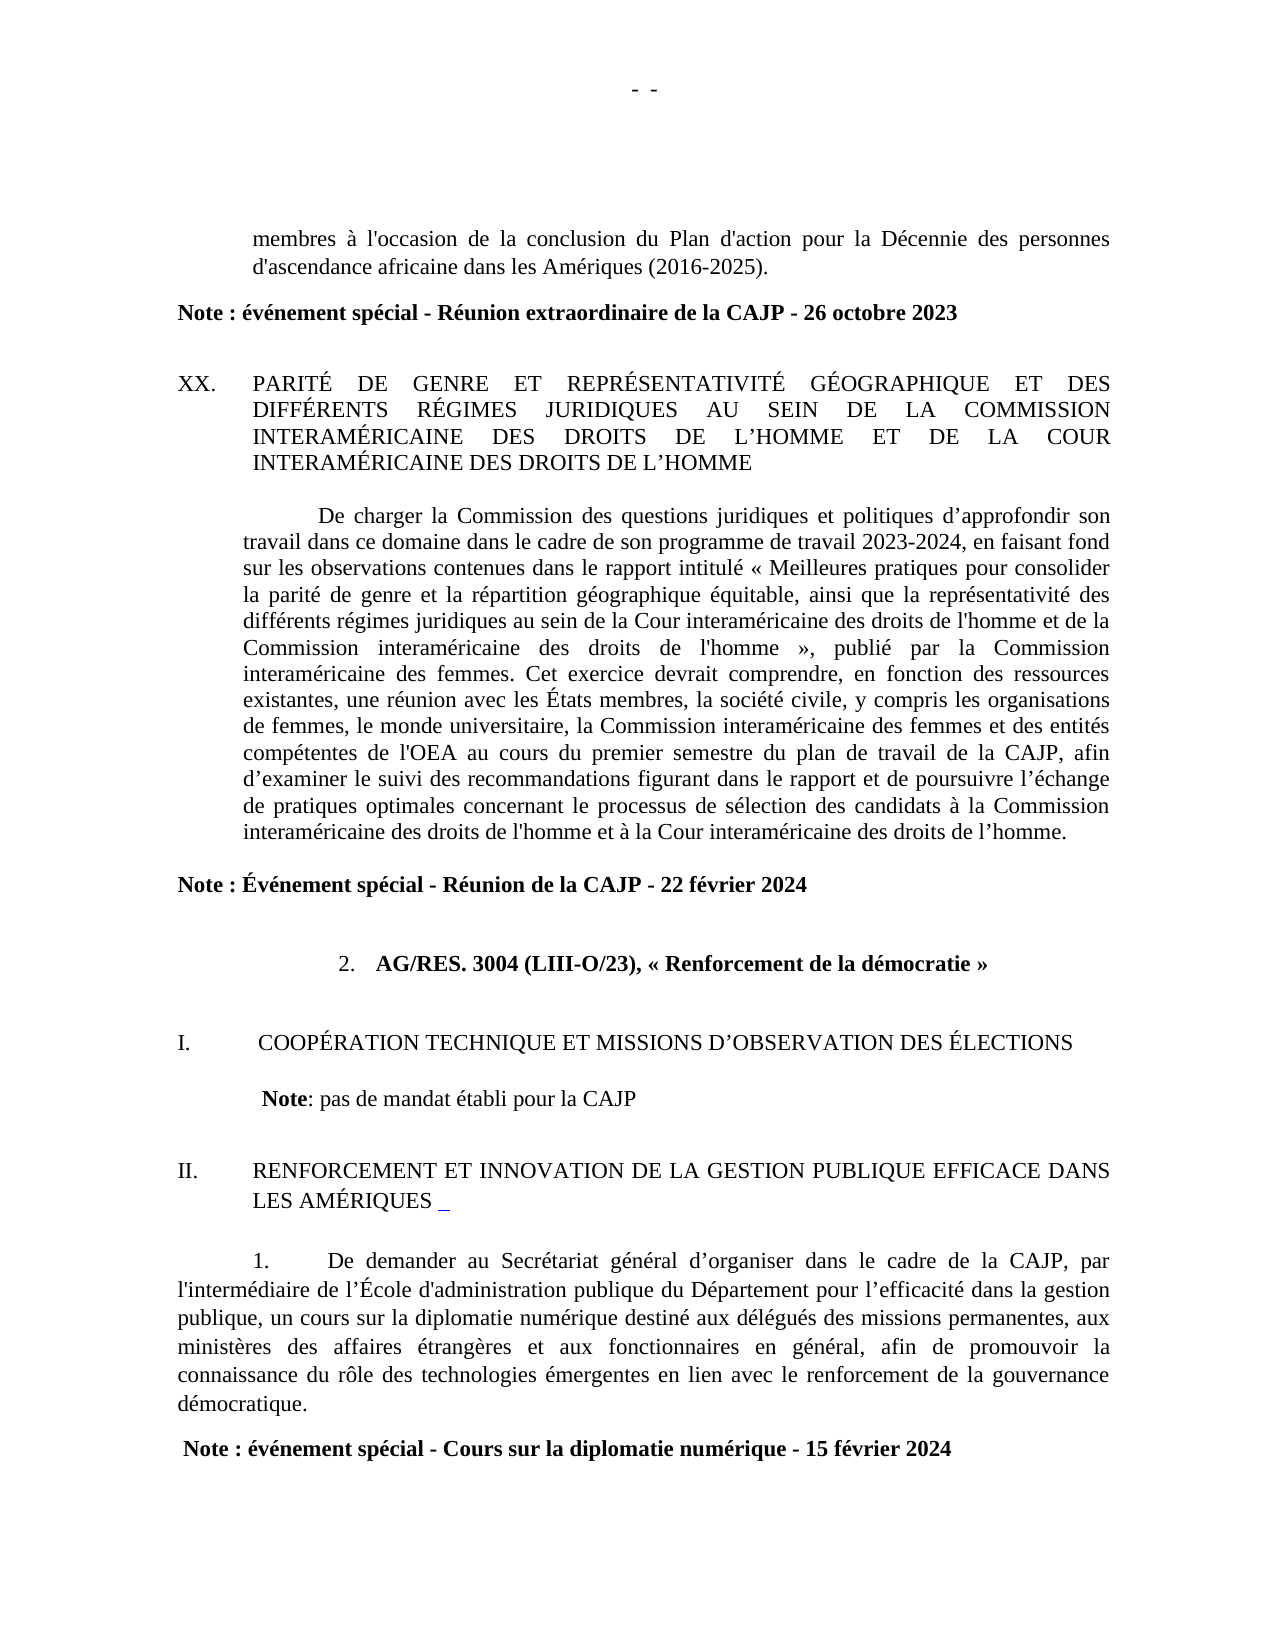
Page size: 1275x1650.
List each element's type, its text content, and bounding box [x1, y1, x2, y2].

text Note : Événement spécial - Réunion de la CAJP - 22 février 2024 [177, 871, 1111, 897]
list PARITÉ DE GENRE ET REPRÉSENTATIVITÉ GÉOGRAPHIQUE ET DES DIFFÉRENTS RÉGIMES JURIDIQUES AU SEIN DE LA COMMISSION INTERAMÉRICAINE DES DROITS DE L’HOMME ET DE LA COUR INTERAMÉRICAINE DES DROITS DE L’HOMME [177, 370, 1111, 475]
subtitle AG/RES. 3004 (LIII-O/23), « Renforcement de la démocratie » [215, 950, 1111, 976]
text Note : événement spécial - Cours sur la diplomatie numérique - 15 février 2024 [177, 1435, 1111, 1461]
list COOPÉRATION TECHNIQUE ET MISSIONS D’OBSERVATION DES ÉLECTIONS [177, 1029, 1111, 1055]
text Note : événement spécial - Réunion extraordinaire de la CAJP - 26 octobre 2023 [177, 298, 1111, 325]
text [252, 225, 1111, 280]
list De demander au Secrétariat général d’organiser dans le cadre de la CAJP, par l'intermédiaire de l’École d'administration publique du Département pour l’efficacité dans la gestion publique, un cours sur la diplomatie numérique destiné aux délégués des missions permanentes, aux ministères des affaires étrangères et aux fonctionnaires en général, afin de promouvoir la connaissance du rôle des technologies émergentes en lien avec le renforcement de la gouvernance démocratique. [177, 1247, 1111, 1416]
text Note: pas de mandat établi pour la CAJP [262, 1085, 1111, 1112]
text De charger la Commission des questions juridiques et politiques d’approfondir son travail dans ce domaine dans le cadre de son programme de travail 2023-2024, en faisant fond sur les observations contenues dans le rapport intitulé « Meilleures pratiques pour consolider la parité de genre et la répartition géographique équitable, ainsi que la représentativité des différents régimes juridiques au sein de la Cour interaméricaine des droits de l'homme et de la Commission interaméricaine des droits de l'homme », publié par la Commission interaméricaine des femmes. Cet exercice devrait comprendre, en fonction des ressources existantes, une réunion avec les États membres, la société civile, y compris les organisations de femmes, le monde universitaire, la Commission interaméricaine des femmes et des entités compétentes de l'OEA au cours du premier semestre du plan de travail de la CAJP, afin d’examiner le suivi des recommandations figurant dans le rapport et de poursuivre l’échange de pratiques optimales concernant le processus de sélection des candidats à la Commission interaméricaine des droits de l'homme et à la Cour interaméricaine des droits de l’homme. [243, 502, 1111, 844]
list RENFORCEMENT ET INNOVATION DE LA GESTION PUBLIQUE EFFICACE DANS LES AMÉRIQUES [177, 1157, 1111, 1213]
